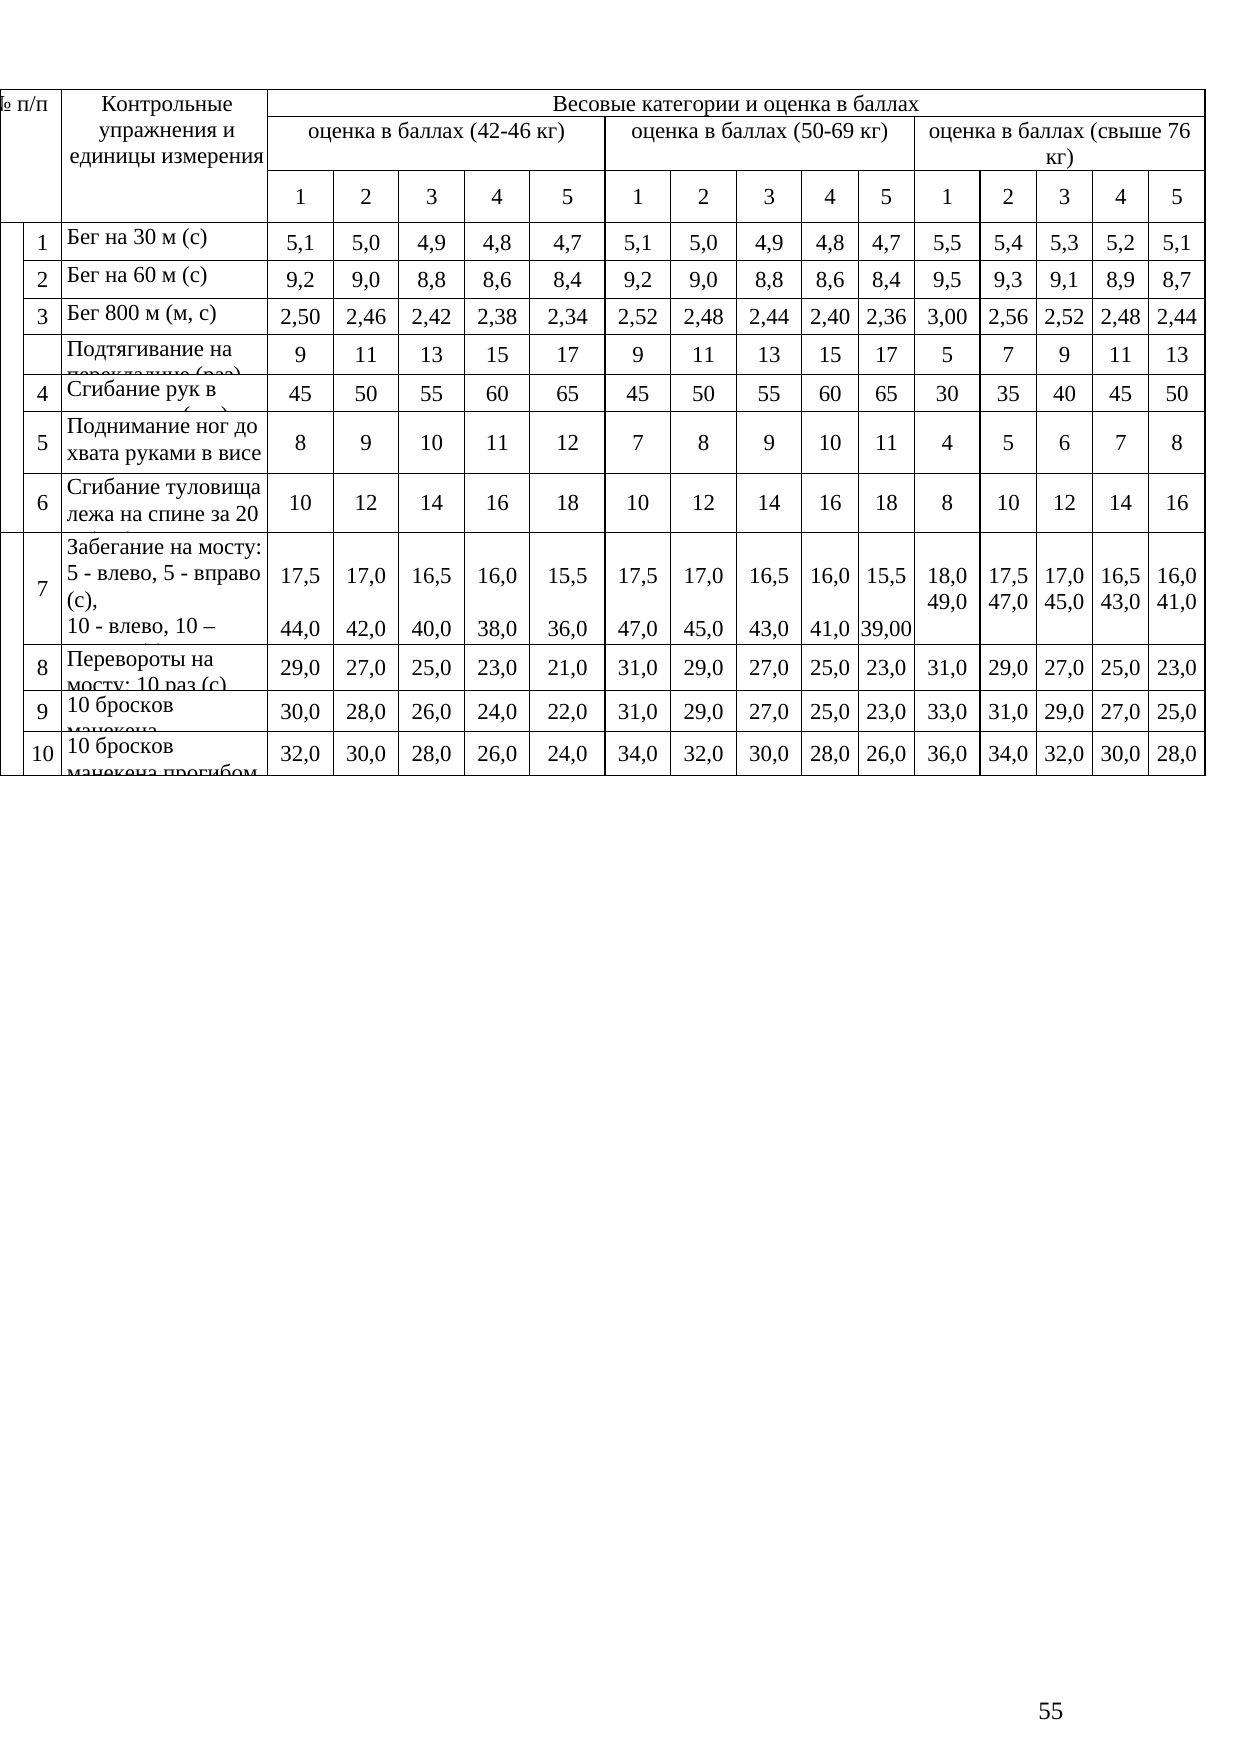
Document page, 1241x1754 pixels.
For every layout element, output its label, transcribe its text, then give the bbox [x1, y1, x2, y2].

table_cell ОФП [1, 223, 23, 532]
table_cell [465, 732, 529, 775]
table_cell 16,5 43,0 [1093, 533, 1148, 643]
table_cell 14 [737, 474, 801, 532]
table_cell 3 [1037, 171, 1092, 222]
table_cell 50 [1149, 375, 1204, 411]
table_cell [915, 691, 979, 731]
table_cell 2,52 [1037, 299, 1092, 334]
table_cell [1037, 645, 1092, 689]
table_cell 9,5 [915, 261, 979, 298]
table_cell 17,5 47,0 [606, 533, 670, 643]
table_cell 12 [671, 474, 736, 532]
table_cell 7 [606, 412, 670, 472]
table_cell 17 [859, 335, 914, 373]
table_cell 3 [737, 171, 801, 222]
table_cell Бег на 30 м (с) [62, 223, 267, 260]
table_cell 13 [399, 335, 464, 373]
table_cell 2,36 [859, 299, 914, 334]
table_cell 5,0 [334, 223, 398, 260]
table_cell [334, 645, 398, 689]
table_cell 5,1 [606, 223, 670, 260]
table_cell 8 [1149, 412, 1204, 472]
table_cell 11 [1093, 335, 1148, 373]
table_cell 17 [530, 335, 604, 373]
table_cell 1 [915, 171, 979, 222]
table_cell 2,44 [737, 299, 801, 334]
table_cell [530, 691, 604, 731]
table_cell 9 [737, 412, 801, 472]
table_cell 4 [915, 412, 979, 472]
table_cell 8,7 [1149, 261, 1204, 298]
table_cell 9 [268, 335, 333, 373]
table_cell 2 [334, 171, 398, 222]
table_cell 17,0 45,0 [671, 533, 736, 643]
table_cell 5,1 [1149, 223, 1204, 260]
table_cell 8 [24, 645, 61, 689]
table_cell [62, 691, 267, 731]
table_cell 10 [399, 412, 464, 472]
table_cell 5 [859, 171, 914, 222]
table_cell 4,7 [530, 223, 604, 260]
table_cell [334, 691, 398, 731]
table_cell 65 [530, 375, 604, 411]
table_cell 17,5 44,0 [268, 533, 333, 643]
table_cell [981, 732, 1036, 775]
table_cell 9,2 [606, 261, 670, 298]
table_cell 5 [530, 171, 604, 222]
table_cell 2,34 [530, 299, 604, 334]
table_cell 8 [268, 412, 333, 472]
table_cell 2 [24, 261, 61, 298]
table_cell 15,5 39,00 [859, 533, 914, 643]
table_cell 13 [1149, 335, 1204, 373]
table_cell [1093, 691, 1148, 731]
table_cell 16,0 41,0 [1149, 533, 1204, 643]
table_cell 10 [268, 474, 333, 532]
table_cell 16,5 43,0 [737, 533, 801, 643]
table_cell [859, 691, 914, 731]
table_cell 9,3 [981, 261, 1036, 298]
table_cell 7 [981, 335, 1036, 373]
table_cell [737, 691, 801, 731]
table_cell 2,44 [1149, 299, 1204, 334]
table_cell 9 [606, 335, 670, 373]
table_cell Поднимание ног до хвата руками в висе на гимн. стенке (кол. раз) [62, 412, 267, 472]
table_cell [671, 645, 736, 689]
table_cell 35 [981, 375, 1036, 411]
table_cell 2,48 [671, 299, 736, 334]
table_cell 5 [24, 412, 61, 472]
table_header № п/п [1, 90, 61, 222]
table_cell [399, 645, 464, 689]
table_cell 7 [1093, 412, 1148, 472]
table_cell 16,0 38,0 [465, 533, 529, 643]
table_cell 4,7 [859, 223, 914, 260]
table_cell 3,00 [915, 299, 979, 334]
table_cell Сгибание туловища лежа на спине за 20 с. (раз) [62, 474, 267, 532]
table_cell 2 [981, 171, 1036, 222]
table_cell 8,9 [1093, 261, 1148, 298]
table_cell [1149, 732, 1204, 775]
table_cell 10 [981, 474, 1036, 532]
table_cell 18,0 49,0 [915, 533, 979, 643]
table_cell 4 [24, 375, 61, 411]
table_cell 1 [606, 171, 670, 222]
table_cell 4,8 [802, 223, 858, 260]
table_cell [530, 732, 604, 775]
table_cell 12 [334, 474, 398, 532]
table_cell 4,9 [737, 223, 801, 260]
table_cell 15 [802, 335, 858, 373]
table_cell 9,1 [1037, 261, 1092, 298]
table_cell 11 [859, 412, 914, 472]
table_cell 50 [334, 375, 398, 411]
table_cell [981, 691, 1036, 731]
table_cell СФП [1, 533, 23, 775]
table_cell 5,2 [1093, 223, 1148, 260]
table_cell 12 [1037, 474, 1092, 532]
table_cell 11 [334, 335, 398, 373]
table_cell 60 [802, 375, 858, 411]
table_cell 16 [802, 474, 858, 532]
table_cell 8,4 [530, 261, 604, 298]
table_cell 9,0 [671, 261, 736, 298]
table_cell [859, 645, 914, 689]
table_cell 2,52 [606, 299, 670, 334]
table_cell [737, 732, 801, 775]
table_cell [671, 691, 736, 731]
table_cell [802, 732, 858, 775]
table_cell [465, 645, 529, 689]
table_cell 2,40 [802, 299, 858, 334]
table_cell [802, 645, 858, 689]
table_cell 5,0 [671, 223, 736, 260]
table_cell 50 [671, 375, 736, 411]
table_cell Забегание на мосту: 5 - влево, 5 - вправо (с), 10 - влево, 10 – вправо (с), 15 - влево, 15 - вправо (с) [62, 533, 267, 643]
table_cell 15,5 36,0 [530, 533, 604, 643]
table_cell 8,8 [737, 261, 801, 298]
table_cell 45 [606, 375, 670, 411]
table_cell 11 [465, 412, 529, 472]
table_cell 16,0 41,0 [802, 533, 858, 643]
table_cell 4 [465, 171, 529, 222]
table_cell 8 [671, 412, 736, 472]
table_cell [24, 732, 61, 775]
table_header Контрольные упражнения и единицы измерения [62, 90, 267, 222]
table_cell 16 [465, 474, 529, 532]
table_cell 9,0 [334, 261, 398, 298]
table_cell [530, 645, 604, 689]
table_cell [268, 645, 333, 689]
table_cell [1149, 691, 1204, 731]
table_cell 18 [859, 474, 914, 532]
table_cell Перевороты на мосту: 10 раз (с) [62, 645, 267, 689]
table_cell оценка в баллах (свыше 76 кг) [915, 117, 1204, 170]
table_cell 1 [268, 171, 333, 222]
table_cell 14 [1093, 474, 1148, 532]
table_cell 55 [737, 375, 801, 411]
table_cell 13 [737, 335, 801, 373]
table_cell 60 [465, 375, 529, 411]
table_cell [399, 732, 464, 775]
table_cell 4,8 [465, 223, 529, 260]
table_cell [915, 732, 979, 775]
table_cell [24, 335, 61, 373]
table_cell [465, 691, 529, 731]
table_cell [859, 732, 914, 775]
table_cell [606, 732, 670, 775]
table_cell 8,8 [399, 261, 464, 298]
table_cell 5,5 [915, 223, 979, 260]
table_cell 4 [1093, 171, 1148, 222]
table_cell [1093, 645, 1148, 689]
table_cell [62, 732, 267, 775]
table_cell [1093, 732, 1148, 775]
table_cell 2,50 [268, 299, 333, 334]
table_cell 10 [606, 474, 670, 532]
table_cell 4,9 [399, 223, 464, 260]
table_cell 55 [399, 375, 464, 411]
table_cell 2,38 [465, 299, 529, 334]
table_cell 5 [1149, 171, 1204, 222]
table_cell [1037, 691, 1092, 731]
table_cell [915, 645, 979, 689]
table_cell 15 [465, 335, 529, 373]
table_cell 9,2 [268, 261, 333, 298]
table_cell 17,5 47,0 [981, 533, 1036, 643]
table_cell 11 [671, 335, 736, 373]
table_cell 6 [1037, 412, 1092, 472]
table_cell 17,0 42,0 [334, 533, 398, 643]
table_cell 40 [1037, 375, 1092, 411]
table_cell 5,4 [981, 223, 1036, 260]
table_cell 16,5 40,0 [399, 533, 464, 643]
table_cell 45 [268, 375, 333, 411]
table_cell 17,0 45,0 [1037, 533, 1092, 643]
table_cell 2,42 [399, 299, 464, 334]
table_cell 65 [859, 375, 914, 411]
table_cell 9 [334, 412, 398, 472]
table_cell 12 [530, 412, 604, 472]
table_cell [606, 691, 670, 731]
table_cell 5,3 [1037, 223, 1092, 260]
table_cell 7 [24, 533, 61, 643]
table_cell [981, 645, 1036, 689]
table_cell 8,6 [802, 261, 858, 298]
table_cell 3 [24, 299, 61, 334]
table_cell 2 [671, 171, 736, 222]
table_cell Сгибание рук в упоре лежа (раз) [62, 375, 267, 411]
table_cell 8,6 [465, 261, 529, 298]
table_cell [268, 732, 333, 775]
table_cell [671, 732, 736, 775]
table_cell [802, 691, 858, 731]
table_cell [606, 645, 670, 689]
table_header Весовые категории и оценка в баллах [268, 90, 1204, 116]
table_cell Бег 800 м (м, с) [62, 299, 267, 334]
table_cell 8 [915, 474, 979, 532]
table_cell 16 [1149, 474, 1204, 532]
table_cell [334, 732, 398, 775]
table_cell 2,48 [1093, 299, 1148, 334]
table_cell 8,4 [859, 261, 914, 298]
table_cell 5 [915, 335, 979, 373]
table_cell оценка в баллах (50-69 кг) [606, 117, 914, 170]
table_cell 2,56 [981, 299, 1036, 334]
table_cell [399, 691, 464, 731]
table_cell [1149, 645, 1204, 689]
table_cell 30 [915, 375, 979, 411]
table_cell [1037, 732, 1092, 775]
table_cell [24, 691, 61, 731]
table_cell 10 [802, 412, 858, 472]
table_cell 5 [981, 412, 1036, 472]
table_cell 6 [24, 474, 61, 532]
table_cell 1 [24, 223, 61, 260]
table_cell оценка в баллах (42-46 кг) [268, 117, 604, 170]
table_cell 45 [1093, 375, 1148, 411]
table_cell Подтягивание на перекладине (раз) [62, 335, 267, 373]
table_cell 2,46 [334, 299, 398, 334]
table_cell 3 [399, 171, 464, 222]
table_cell 5,1 [268, 223, 333, 260]
table_cell 18 [530, 474, 604, 532]
table_cell 9 [1037, 335, 1092, 373]
table_cell Бег на 60 м (с) [62, 261, 267, 298]
table_cell 14 [399, 474, 464, 532]
table_cell 4 [802, 171, 858, 222]
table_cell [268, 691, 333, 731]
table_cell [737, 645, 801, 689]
